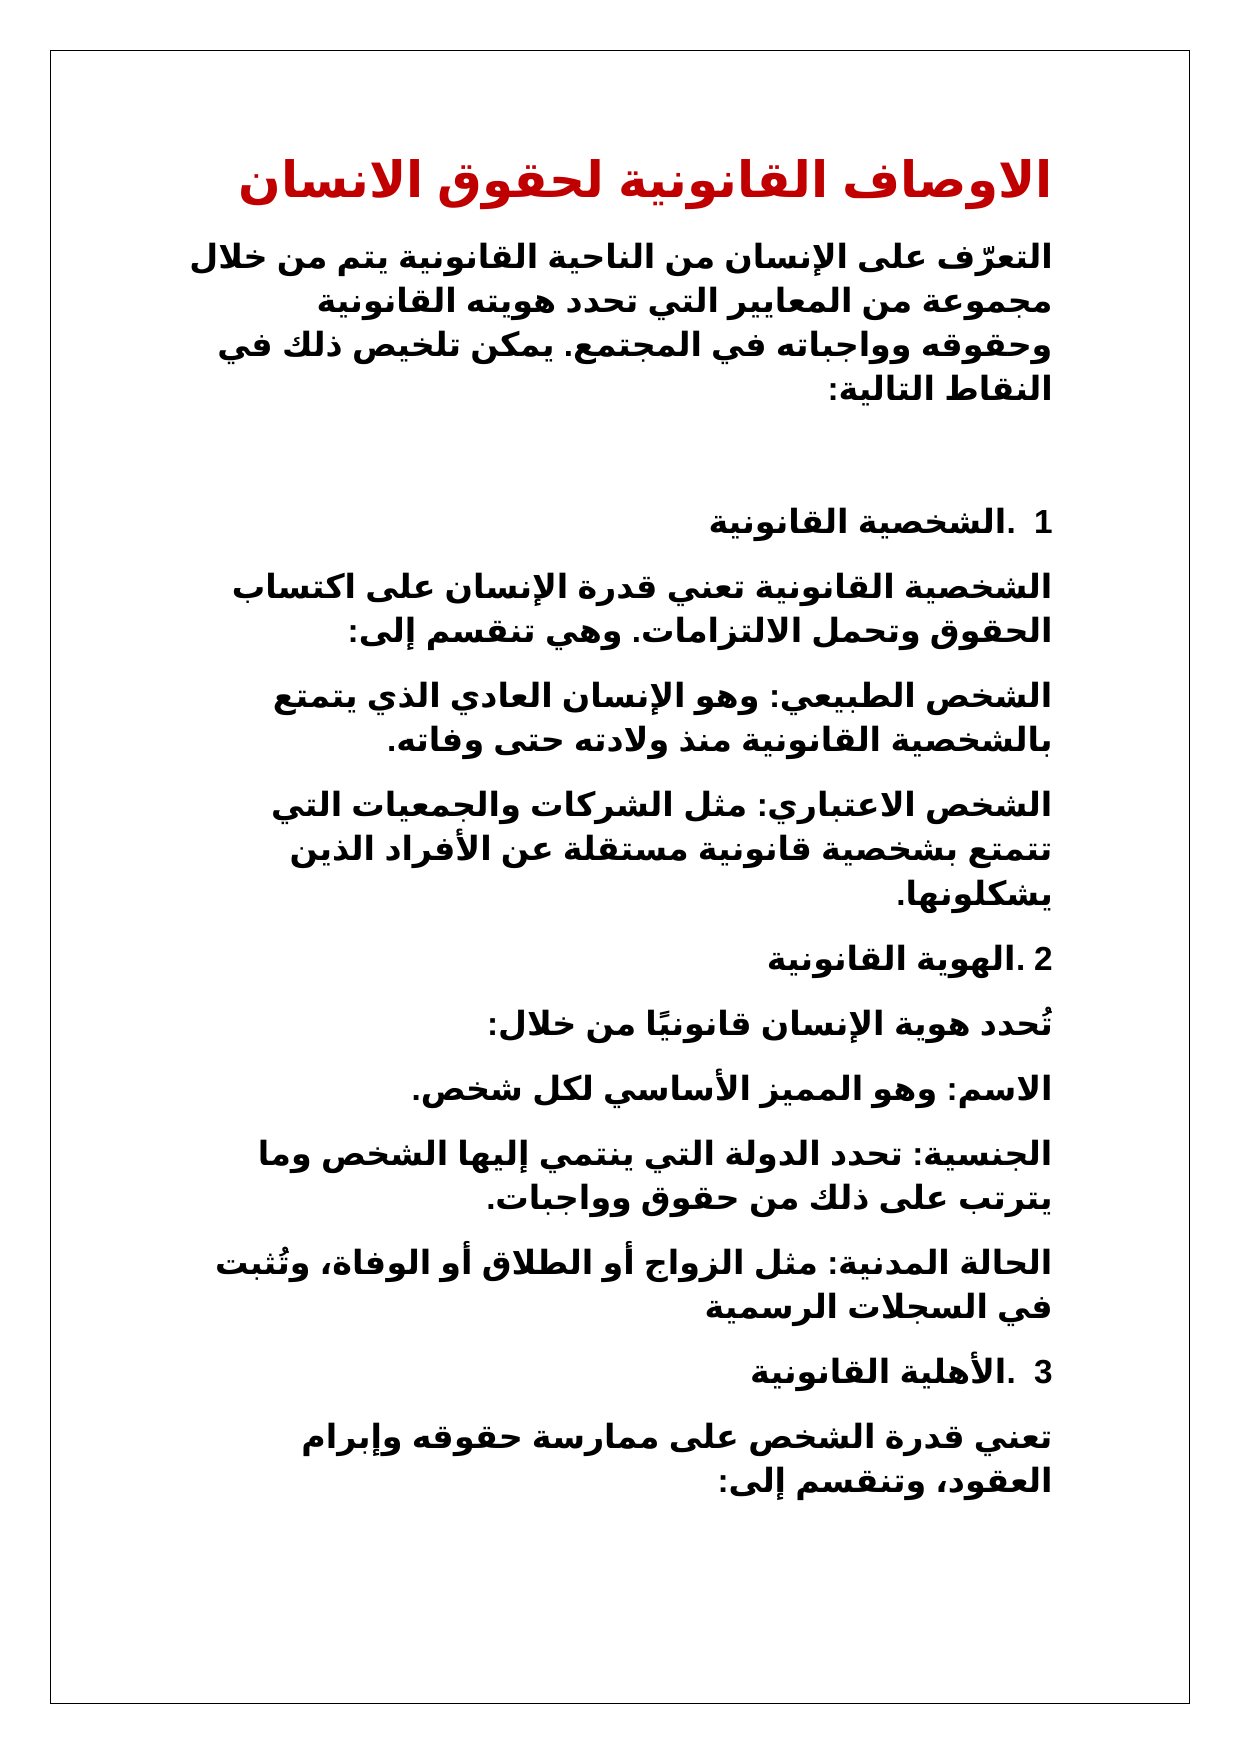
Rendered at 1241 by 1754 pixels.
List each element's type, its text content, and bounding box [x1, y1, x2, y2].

text 3 .الأهلية القانونية [187, 1352, 1053, 1390]
text الحالة المدنية: مثل الزواج أو الطلاق أو الوفاة، وتُثبت في السجلات الرسمية [187, 1243, 1053, 1325]
text تعني قدرة الشخص على ممارسة حقوقه وإبرام العقود، وتنقسم إلى: [187, 1417, 1053, 1499]
text الجنسية: تحدد الدولة التي ينتمي إليها الشخص وما يترتب على ذلك من حقوق وواجبات. [187, 1134, 1053, 1216]
text الشخص الاعتباري: مثل الشركات والجمعيات التي تتمتع بشخصية قانونية مستقلة عن الأفراد الذين يشكلونها. [187, 785, 1053, 912]
text 2 .الهوية القانونية [187, 939, 1053, 977]
text الاوصاف القانونية لحقوق الانسان [187, 150, 1053, 207]
text التعرّف على الإنسان من الناحية القانونية يتم من خلال مجموعة من المعايير التي تحدد هويته القانونية وحقوقه وواجباته في المجتمع. يمكن تلخيص ذلك في النقاط التالية: [187, 237, 1053, 408]
text تُحدد هوية الإنسان قانونيًا من خلال: [187, 1004, 1053, 1042]
text 1 .الشخصية القانونية [187, 502, 1053, 540]
text الشخصية القانونية تعني قدرة الإنسان على اكتساب الحقوق وتحمل الالتزامات. وهي تنقسم إلى: [187, 567, 1053, 649]
text الاسم: وهو المميز الأساسي لكل شخص. [187, 1069, 1053, 1107]
text الشخص الطبيعي: وهو الإنسان العادي الذي يتمتع بالشخصية القانونية منذ ولادته حتى وفاته. [187, 676, 1053, 759]
